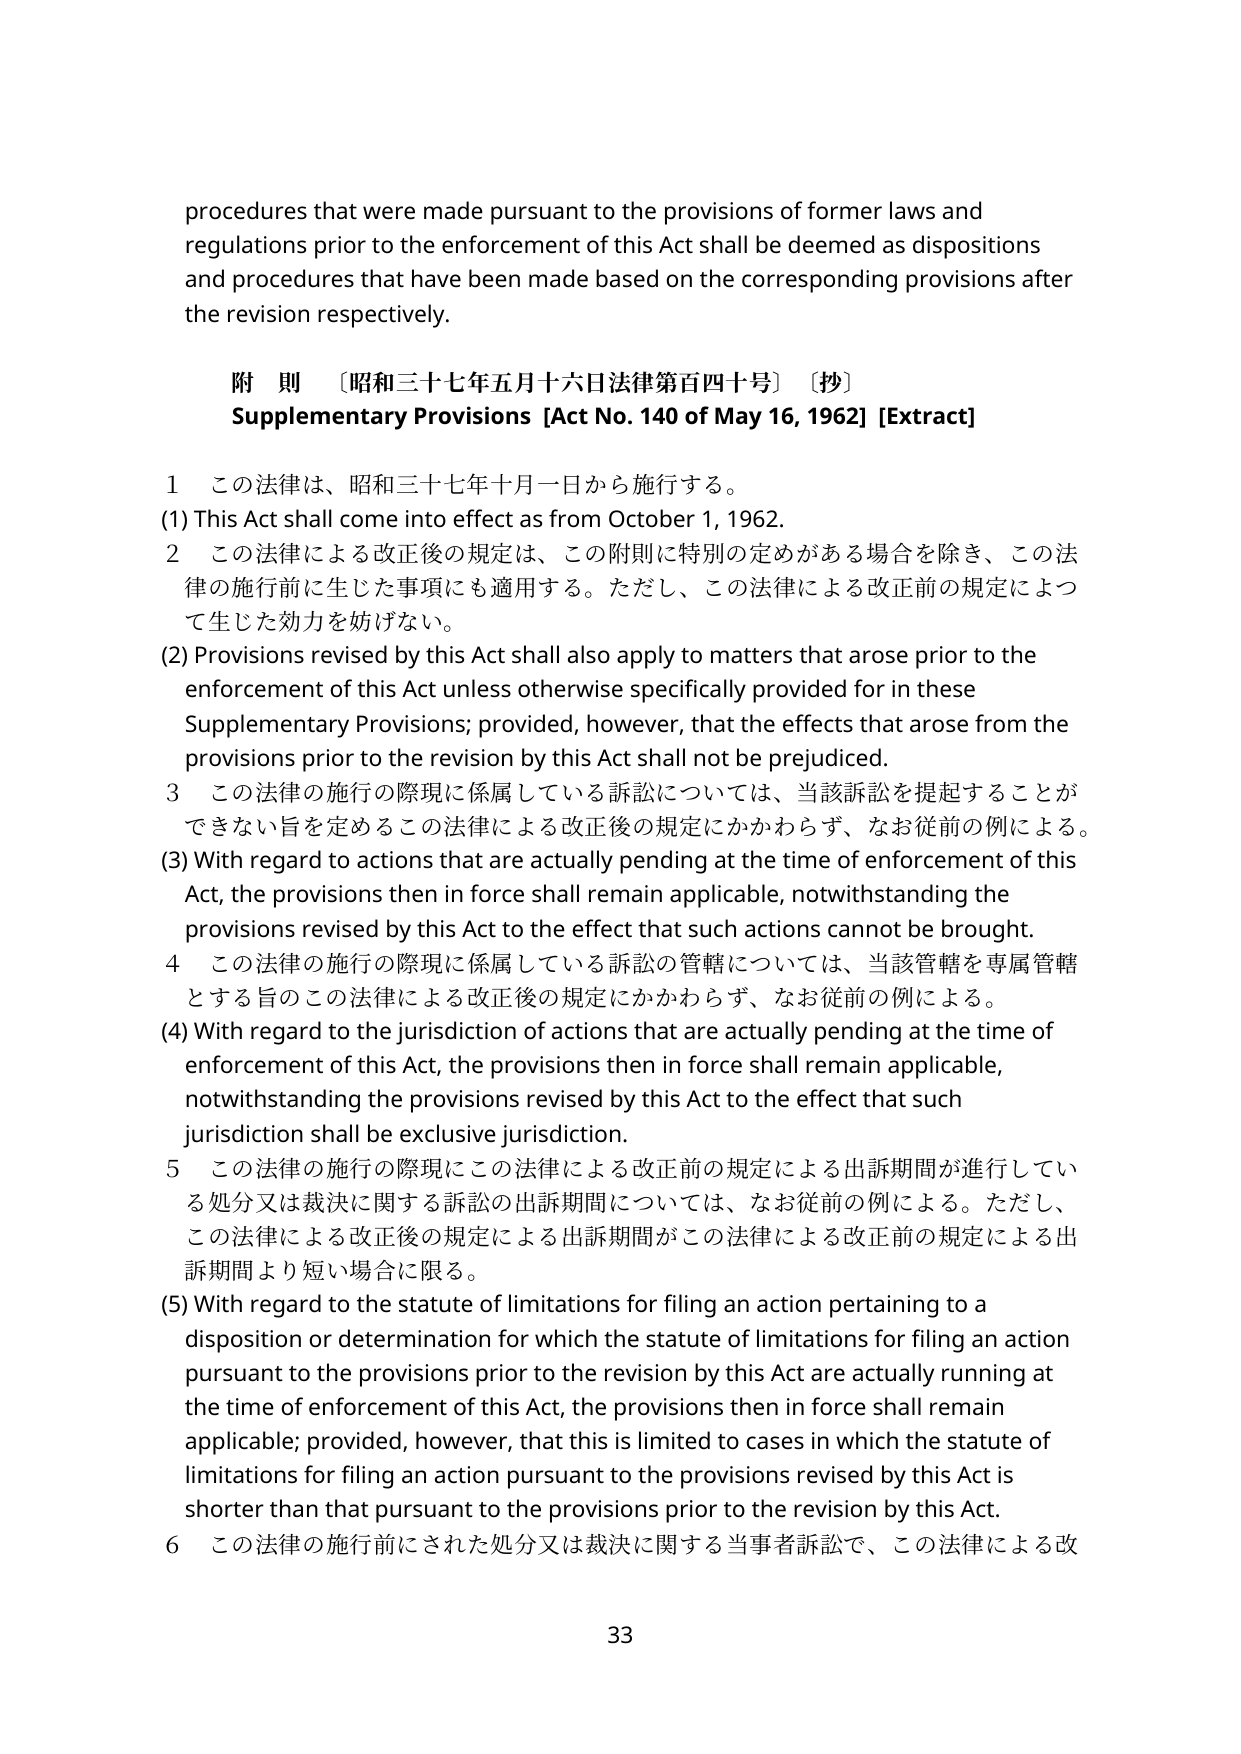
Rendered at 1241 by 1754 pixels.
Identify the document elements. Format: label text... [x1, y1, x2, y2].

text (4) With regard to the jurisdiction of actions that are actually pending at the time of enforcement of this Act, the provisions then in force shall remain applicable, notwithstanding the provisions revised by this Act to the effect that such jurisdiction shall be exclusive jurisdiction. [161, 1014, 1079, 1150]
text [161, 1526, 1079, 1560]
text ４ この法律の施行の際現に係属している訴訟の管轄については、当該管轄を専属管轄とする旨のこの法律による改正後の規定にかかわらず、なお従前の例による。 [161, 945, 1079, 1014]
text Supplementary Provisions [Act No. 140 of May 16, 1962] [Extract] [230, 399, 1079, 433]
text ２ この法律による改正後の規定は、この附則に特別の定めがある場合を除き、この法律の施行前に生じた事項にも適用する。ただし、この法律による改正前の規定によつて生じた効力を妨げない。 [161, 535, 1079, 638]
text １ この法律は、昭和三十七年十月一日から施行する。 [161, 467, 1079, 501]
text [161, 194, 1079, 330]
text (2) Provisions revised by this Act shall also apply to matters that arose prior to the enforcement of this Act unless otherwise specifically provided for in these Supplementary Provisions; provided, however, that the effects that arose from the provisions prior to the revision by this Act shall not be prejudiced. [161, 638, 1079, 774]
text ５ この法律の施行の際現にこの法律による改正前の規定による出訴期間が進行している処分又は裁決に関する訴訟の出訴期間については、なお従前の例による。ただし、この法律による改正後の規定による出訴期間がこの法律による改正前の規定による出訴期間より短い場合に限る。 [161, 1150, 1079, 1287]
text 附 則 〔昭和三十七年五月十六日法律第百四十号〕〔抄〕 [230, 364, 1079, 399]
text (3) With regard to actions that are actually pending at the time of enforcement of this Act, the provisions then in force shall remain applicable, notwithstanding the provisions revised by this Act to the effect that such actions cannot be brought. [161, 843, 1079, 945]
text (1) This Act shall come into effect as from October 1, 1962. [161, 501, 1079, 535]
text (5) With regard to the statute of limitations for filing an action pertaining to a disposition or determination for which the statute of limitations for filing an action pursuant to the provisions prior to the revision by this Act are actually running at the time of enforcement of this Act, the provisions then in force shall remain applicable; provided, however, that this is limited to cases in which the statute of limitations for filing an action pursuant to the provisions revised by this Act is shorter than that pursuant to the provisions prior to the revision by this Act. [161, 1287, 1079, 1526]
text ３ この法律の施行の際現に係属している訴訟については、当該訴訟を提起することができない旨を定めるこの法律による改正後の規定にかかわらず、なお従前の例による。 [161, 774, 1079, 843]
